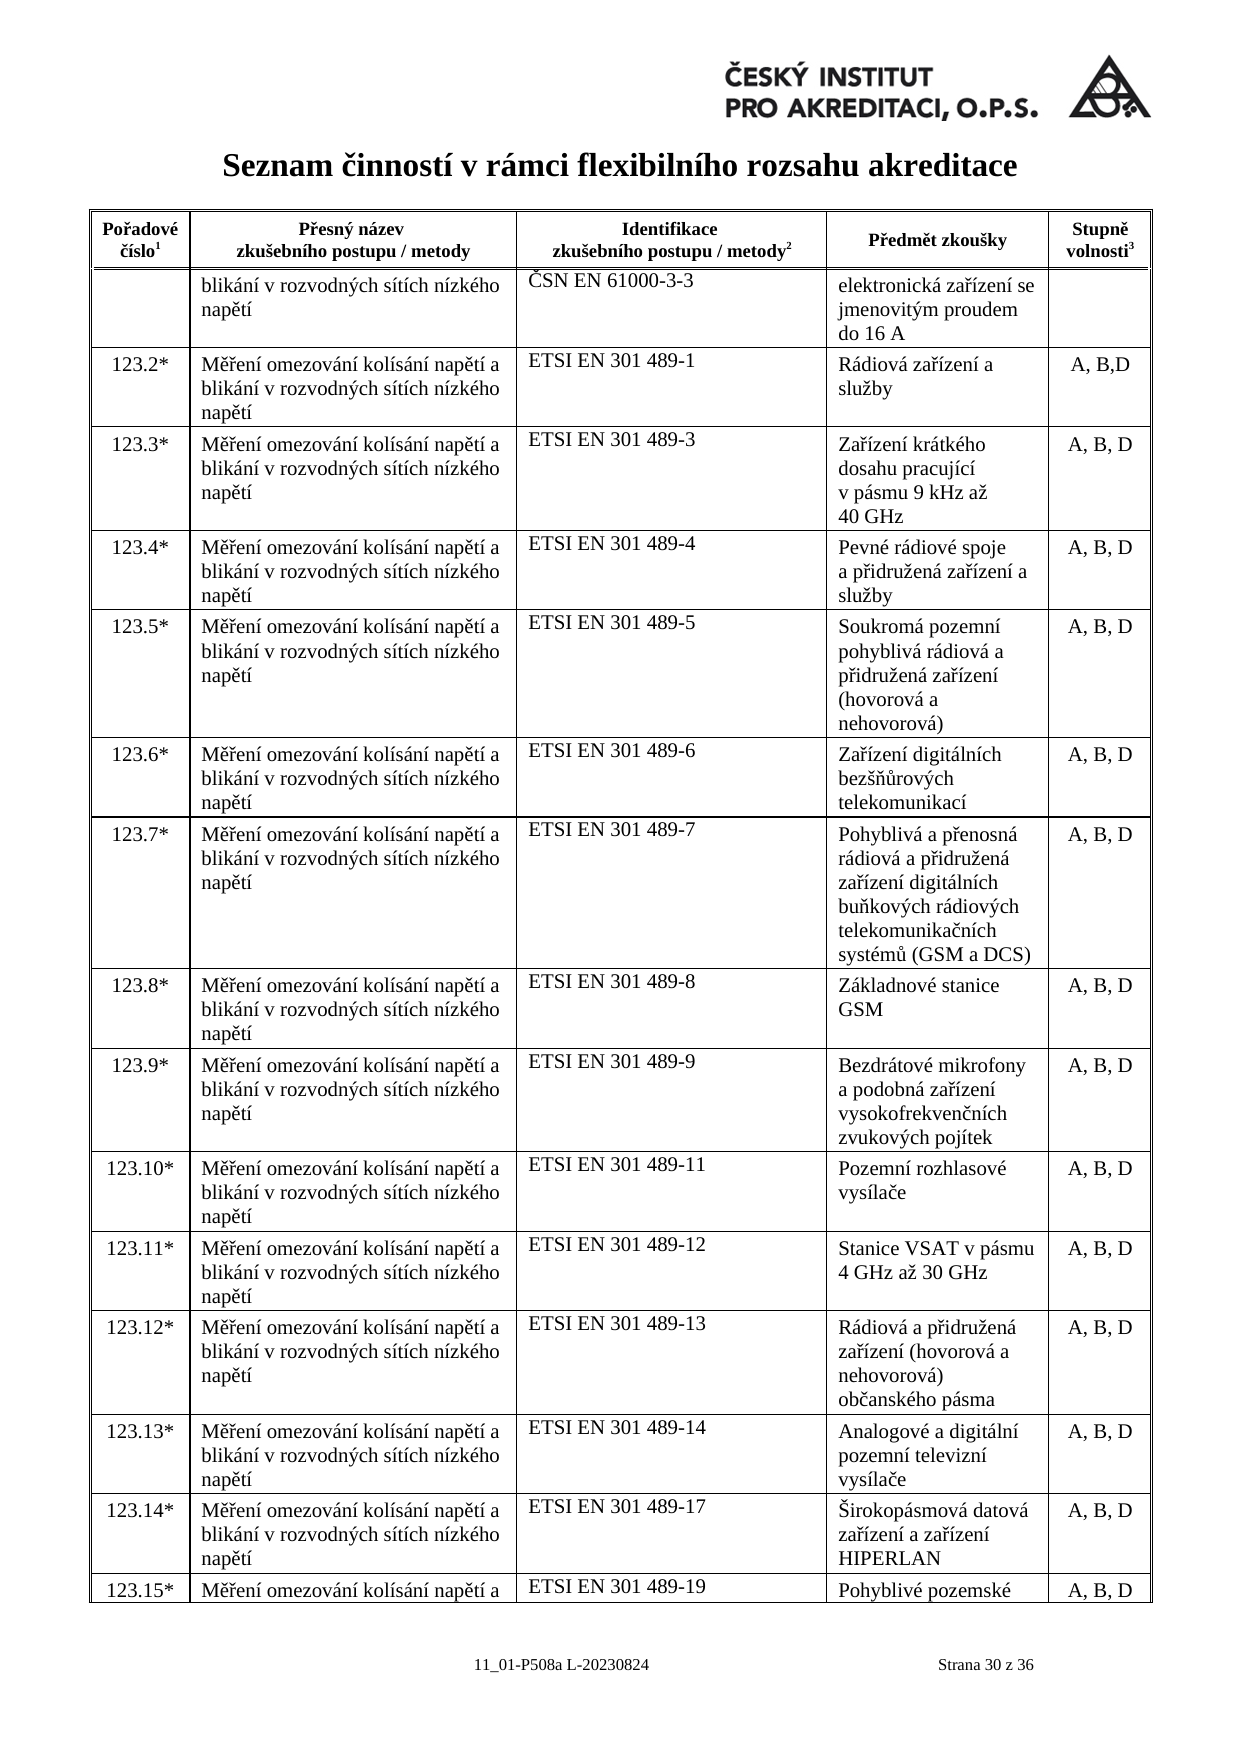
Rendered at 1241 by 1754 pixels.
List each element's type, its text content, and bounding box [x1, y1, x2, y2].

table_cell Analogové a digitální pozemní televizní vysílače [827, 1415, 1048, 1493]
table_cell Měření omezování kolísání napětí a blikání v rozvodných sítích nízkého napětí [191, 610, 516, 737]
table_cell Měření omezování kolísání napětí a blikání v rozvodných sítích nízkého napětí [191, 427, 516, 530]
table_cell Měření omezování kolísání napětí a blikání v rozvodných sítích nízkého napětí [191, 738, 516, 816]
table_cell Měření omezování kolísání napětí a blikání v rozvodných sítích nízkého napětí [191, 1494, 516, 1572]
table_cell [827, 1574, 1048, 1602]
table_cell A, B, D [1049, 531, 1150, 609]
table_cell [827, 270, 1048, 347]
table_cell 123.6* [92, 738, 189, 816]
table_cell ETSI EN 301 489-14 [517, 1415, 826, 1493]
table_cell Základnové stanice GSM [827, 969, 1048, 1047]
table_cell Měření omezování kolísání napětí a blikání v rozvodných sítích nízkého napětí [191, 818, 516, 968]
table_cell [191, 1574, 516, 1602]
table_cell Pevné rádiové spoje a přidružená zařízení a služby [827, 531, 1048, 609]
table_cell A, B, D [1049, 1415, 1150, 1493]
table_cell A, B, D [1049, 1232, 1150, 1310]
table_cell A, B, D [1049, 1049, 1150, 1151]
table_cell 123.4* [92, 531, 189, 609]
table_cell 123.5* [92, 610, 189, 737]
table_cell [191, 270, 516, 347]
table_cell Zařízení digitálních bezšňůrových telekomunikací [827, 738, 1048, 816]
table_header Předmět zkoušky [827, 212, 1048, 267]
table_cell 123.7* [92, 818, 189, 968]
table_cell Rádiová a přidružená zařízení (hovorová a nehovorová) občanského pásma [827, 1311, 1048, 1413]
table_cell A, B, D [1049, 1311, 1150, 1413]
table_cell A, B, D [1049, 738, 1150, 816]
table_cell A, B, D [1049, 1152, 1150, 1231]
table_cell Bezdrátové mikrofony a podobná zařízení vysokofrekvenčních zvukových pojítek [827, 1049, 1048, 1151]
table_cell ETSI EN 301 489-1 [517, 348, 826, 426]
table_cell Měření omezování kolísání napětí a blikání v rozvodných sítích nízkého napětí [191, 1049, 516, 1151]
table_cell Měření omezování kolísání napětí a blikání v rozvodných sítích nízkého napětí [191, 1311, 516, 1413]
table_header Pořadové číslo1 [92, 212, 189, 267]
table_cell ETSI EN 301 489-5 [517, 610, 826, 737]
table_cell ETSI EN 301 489-12 [517, 1232, 826, 1310]
table_cell 123.2* [92, 348, 189, 426]
table_cell ETSI EN 301 489-4 [517, 531, 826, 609]
table_cell ETSI EN 301 489-13 [517, 1311, 826, 1413]
table_cell 123.15* [92, 1574, 189, 1602]
table_cell A, B, D [1049, 969, 1150, 1047]
table_cell Pohyblivá a přenosná rádiová a přidružená zařízení digitálních buňkových rádiových telekomunikačních systémů (GSM a DCS) [827, 818, 1048, 968]
table_cell A, B, D [1049, 267, 1152, 347]
table_cell Měření omezování kolísání napětí a blikání v rozvodných sítích nízkého napětí [191, 1232, 516, 1310]
table_cell EN 61000-3-3; ČSN EN 61000-3-3 [517, 270, 826, 347]
table_cell Měření omezování kolísání napětí a blikání v rozvodných sítích nízkého napětí [191, 348, 516, 426]
table_header Přesný název zkušebního postupu / metody [191, 212, 516, 267]
table_cell Měření omezování kolísání napětí a blikání v rozvodných sítích nízkého napětí [191, 1152, 516, 1231]
table_header Stupně volnosti3 [1049, 212, 1150, 267]
table_cell Stanice VSAT v pásmu 4 GHz až 30 GHz [827, 1232, 1048, 1310]
table_cell Pozemní rozhlasové vysílače [827, 1152, 1048, 1231]
table_cell Rádiová zařízení a služby [827, 348, 1048, 426]
table_cell Měření omezování kolísání napětí a blikání v rozvodných sítích nízkého napětí [191, 531, 516, 609]
table_cell 123.1* [90, 267, 189, 347]
table_cell 123.11* [92, 1232, 189, 1310]
table_cell Zařízení krátkého dosahu pracující v pásmu 9 kHz až 40 GHz [827, 427, 1048, 530]
table_cell 123.14* [92, 1494, 189, 1572]
table_cell Širokopásmová datová zařízení a zařízení HIPERLAN [827, 1494, 1048, 1572]
picture [725, 54, 1152, 121]
table_cell Soukromá pozemní pohyblivá rádiová a přidružená zařízení (hovorová a nehovorová) [827, 610, 1048, 737]
table_cell A, B, D [1049, 1574, 1150, 1602]
table_cell Měření omezování kolísání napětí a blikání v rozvodných sítích nízkého napětí [191, 1415, 516, 1493]
table_cell ETSI EN 301 489-3 [517, 427, 826, 530]
table_cell ETSI EN 301 489-8 [517, 969, 826, 1047]
table_cell ETSI EN 301 489-6 [517, 738, 826, 816]
table_cell A, B, D [1049, 818, 1150, 968]
table_cell A, B, D [1049, 427, 1150, 530]
table_cell ETSI EN 301 489-17 [517, 1494, 826, 1572]
table_cell ETSI EN 301 489-7 [517, 818, 826, 968]
table_cell 123.9* [92, 1049, 189, 1151]
table_cell ETSI EN 301 489-9 [517, 1049, 826, 1151]
table_cell A, B, D [1049, 1494, 1150, 1572]
table_cell ETSI EN 301 489-11 [517, 1152, 826, 1231]
table_cell ETSI EN 301 489-19 [517, 1574, 826, 1602]
table_cell 123.13* [92, 1415, 189, 1493]
table_cell 123.12* [92, 1311, 189, 1413]
table_cell 123.3* [92, 427, 189, 530]
table_cell Měření omezování kolísání napětí a blikání v rozvodných sítích nízkého napětí [191, 969, 516, 1047]
table_cell 123.8* [92, 969, 189, 1047]
table_header Identifikace zkušebního postupu / metody2 [517, 212, 826, 267]
table_cell 123.10* [92, 1152, 189, 1231]
table_cell A, B,D [1049, 348, 1150, 426]
table_cell A, B, D [1049, 610, 1150, 737]
